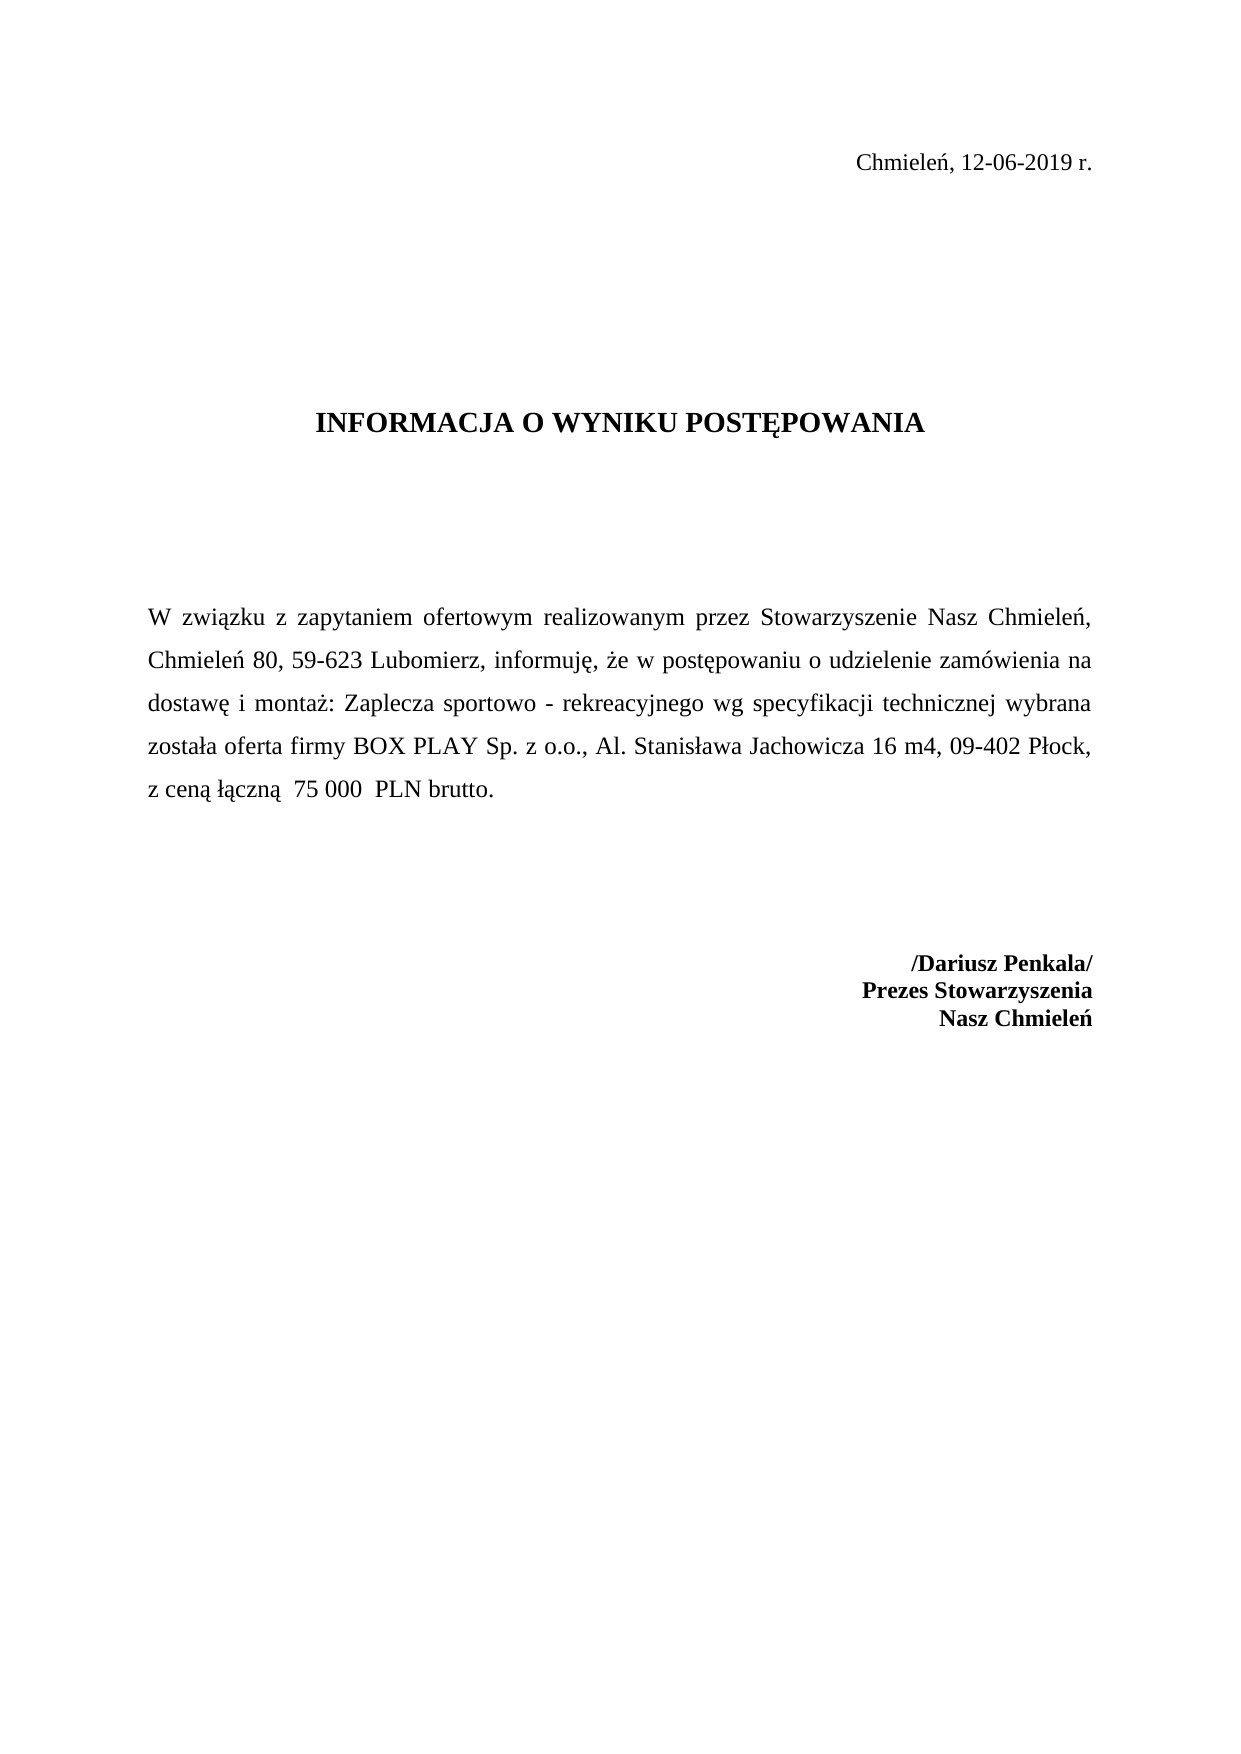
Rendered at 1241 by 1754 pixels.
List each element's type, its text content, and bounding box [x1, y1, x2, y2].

text INFORMACJA O WYNIKU POSTĘPOWANIA [148, 405, 1093, 439]
text /Dariusz Penkala/ [148, 948, 1093, 976]
text W związku z zapytaniem ofertowym realizowanym przez Stowarzyszenie Nasz Chmieleń, Chmieleń 80, 59-623 Lubomierz, informuję, że w postępowaniu o udzielenie zamówienia na dostawę i montaż: Zaplecza sportowo - rekreacyjnego wg specyfikacji technicznej wybrana została oferta firmy BOX PLAY Sp. z o.o., Al. Stanisława Jachowicza 16 m4, 09-402 Płock, z ceną łączną 75 000 PLN brutto. [148, 602, 1093, 803]
text Chmieleń, 12-06-2019 r. [148, 148, 1093, 175]
text Nasz Chmieleń [148, 1004, 1093, 1031]
text Prezes Stowarzyszenia [148, 976, 1093, 1004]
